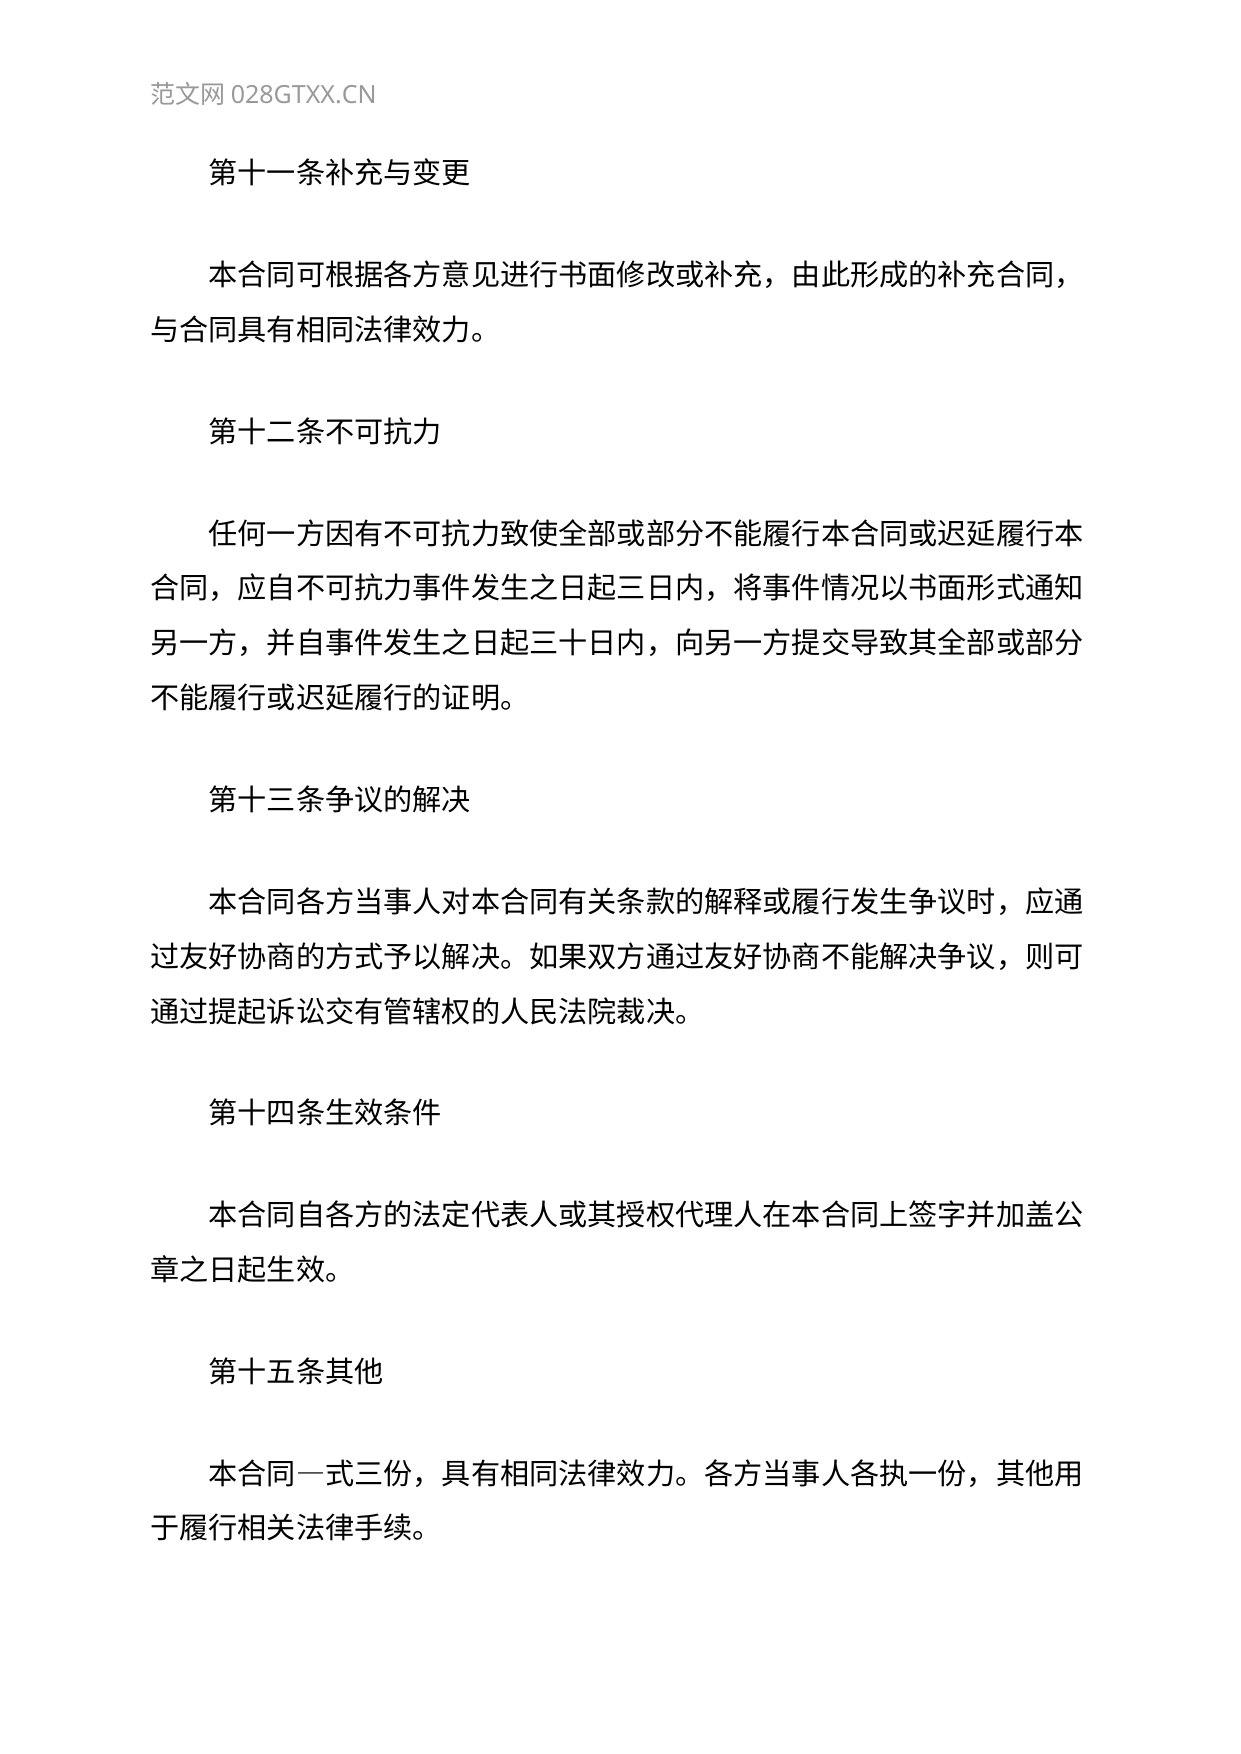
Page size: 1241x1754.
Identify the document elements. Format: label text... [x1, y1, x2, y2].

text 本合同—式三份，具有相同法律效力。各方当事人各执一份，其他用于履行相关法律手续。 [150, 1450, 1090, 1547]
text 第十四条生效条件 [150, 1090, 1090, 1132]
text 本合同各方当事人对本合同有关条款的解释或履行发生争议时，应通过友好协商的方式予以解决。如果双方通过友好协商不能解决争议，则可通过提起诉讼交有管辖权的人民法院裁决。 [150, 878, 1090, 1031]
text 本合同自各方的法定代表人或其授权代理人在本合同上签字并加盖公章之日起生效。 [150, 1192, 1090, 1289]
text 本合同可根据各方意见进行书面修改或补充，由此形成的补充合同，与合同具有相同法律效力。 [150, 252, 1090, 349]
text 任何一方因有不可抗力致使全部或部分不能履行本合同或迟延履行本合同，应自不可抗力事件发生之日起三日内，将事件情况以书面形式通知另一方，并自事件发生之日起三十日内，向另一方提交导致其全部或部分不能履行或迟延履行的证明。 [150, 510, 1090, 717]
text 第十三条争议的解决 [150, 777, 1090, 819]
text 第十一条补充与变更 [150, 150, 1090, 192]
text 第十二条不可抗力 [150, 408, 1090, 451]
text 第十五条其他 [150, 1348, 1090, 1391]
